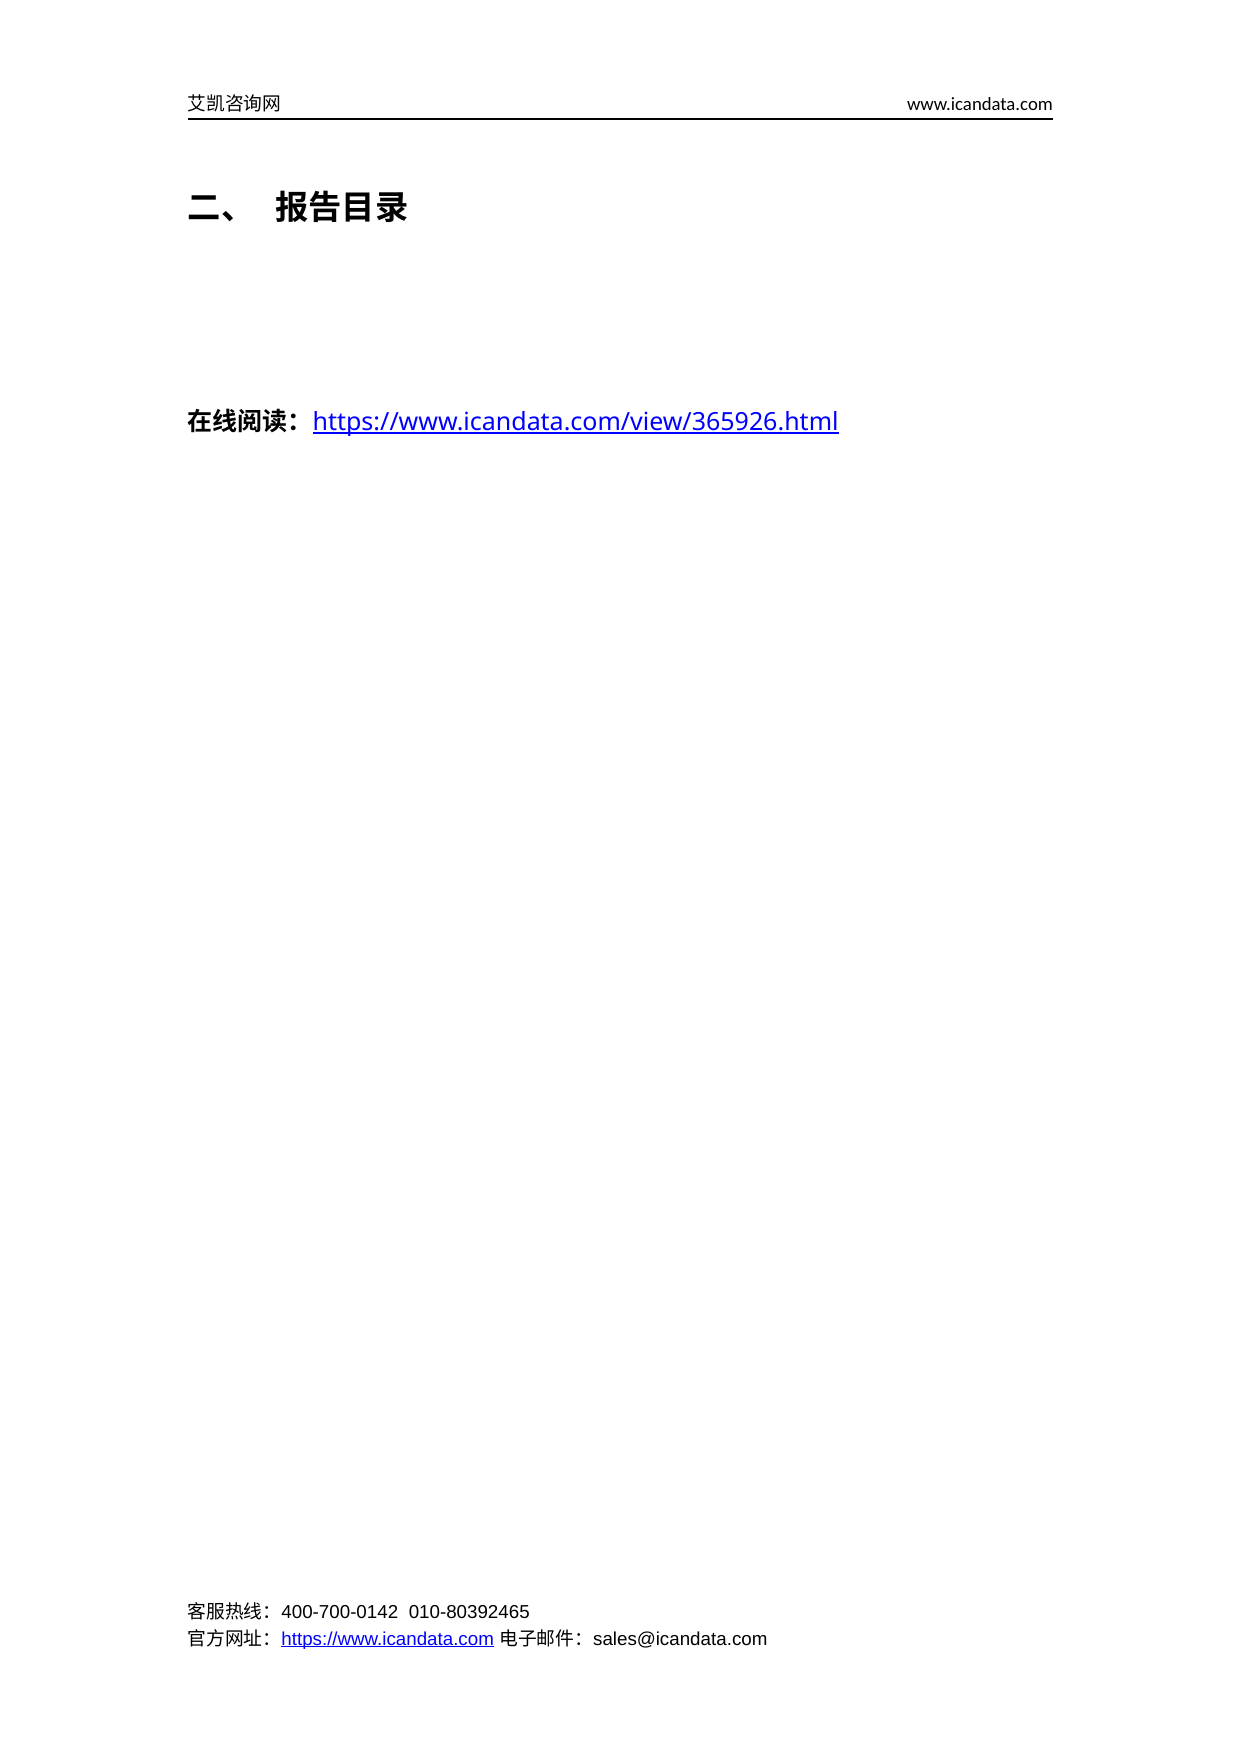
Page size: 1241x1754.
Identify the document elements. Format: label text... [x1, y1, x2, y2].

subtitle 报告目录 [187, 172, 1053, 237]
text 在线阅读：https://www.icandata.com/view/365926.html [187, 387, 1053, 452]
